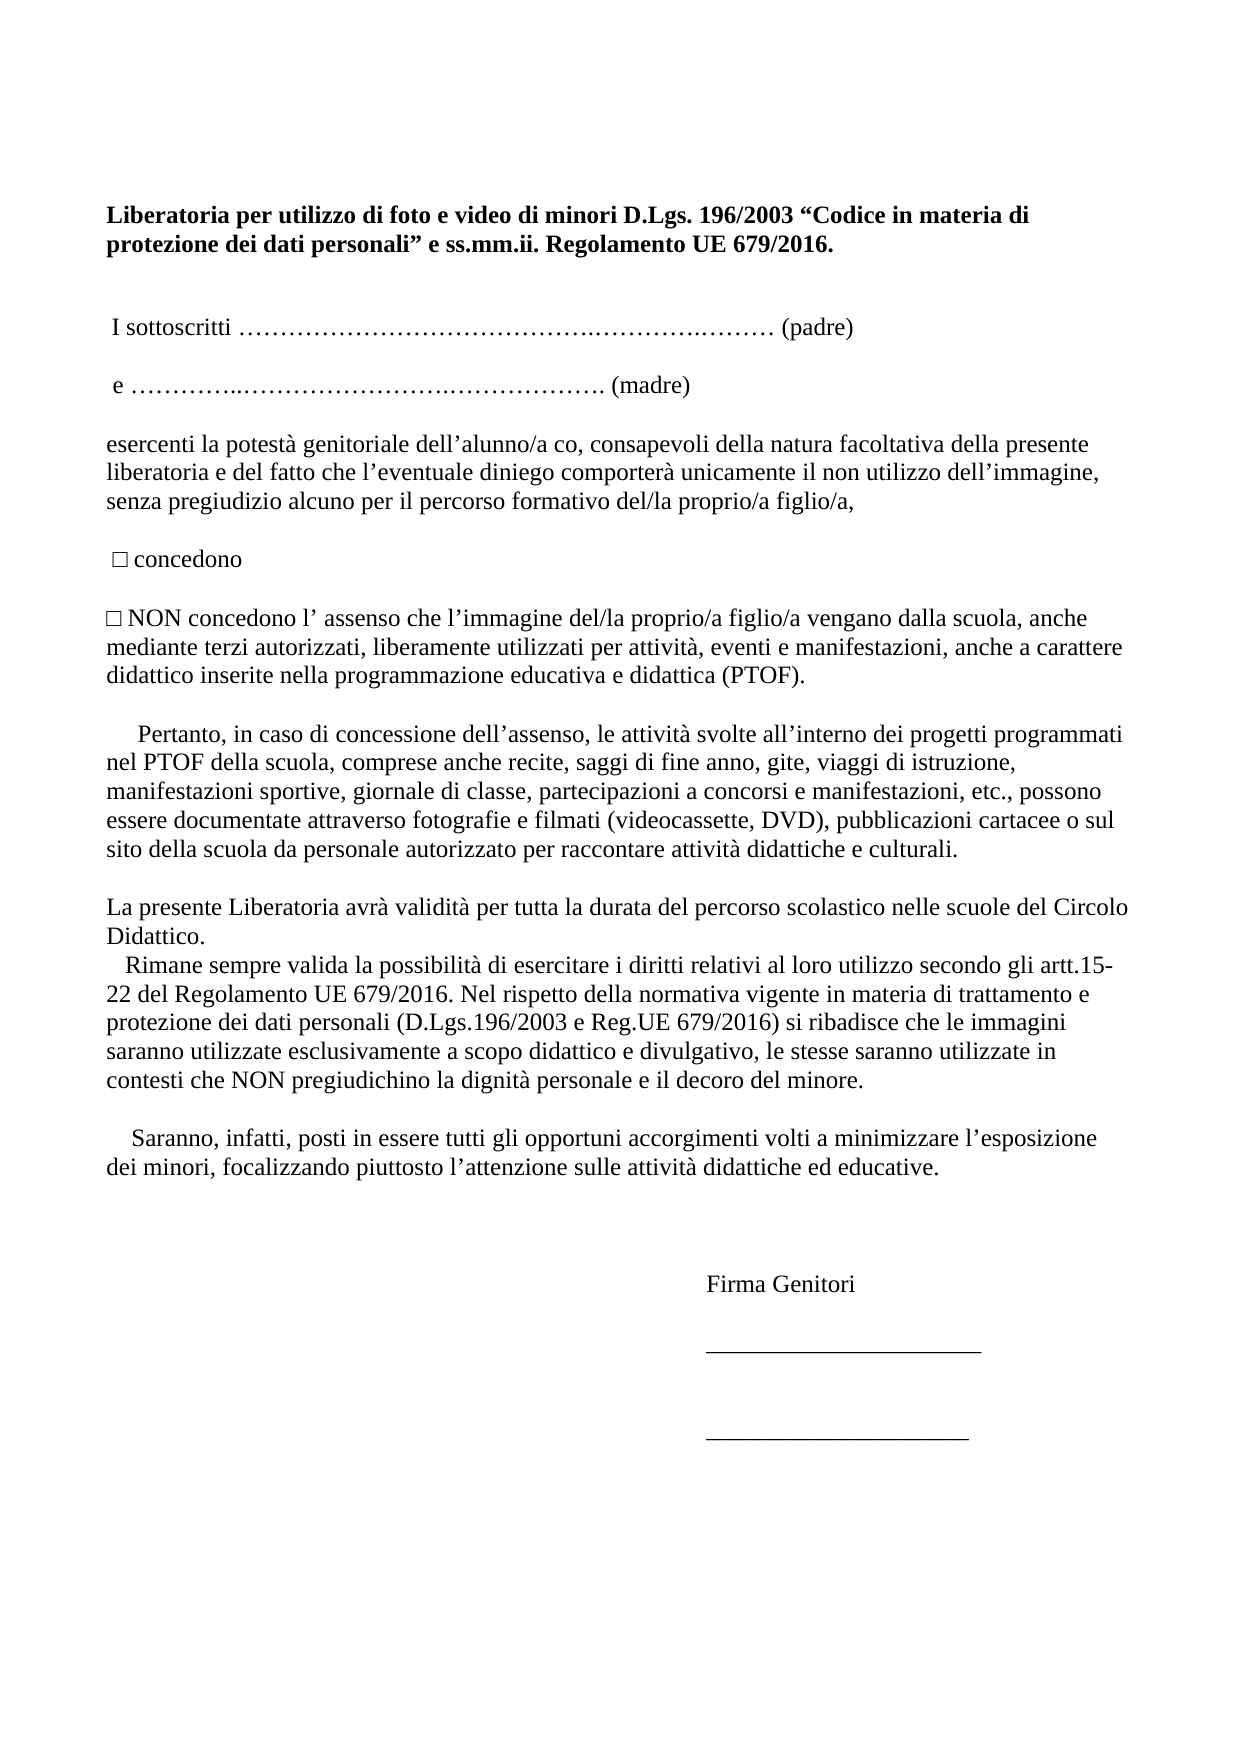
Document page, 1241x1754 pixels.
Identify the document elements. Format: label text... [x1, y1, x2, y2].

text e …………..…………………….………………. (madre) [106, 370, 1134, 399]
text Pertanto, in caso di concessione dell’assenso, le attività svolte all’interno dei progetti programmati nel PTOF della scuola, comprese anche recite, saggi di fine anno, gite, viaggi di istruzione, manifestazioni sportive, giornale di classe, partecipazioni a concorsi e manifestazioni, etc., possono essere documentate attraverso fotografie e filmati (videocassette, DVD), pubblicazioni cartacee o sul sito della scuola da personale autorizzato per raccontare attività didattiche e culturali. [106, 719, 1134, 862]
text □ NON concedono l’ assenso che l’immagine del/la proprio/a figlio/a vengano dalla scuola, anche mediante terzi autorizzati, liberamente utilizzati per attività, eventi e manifestazioni, anche a carattere didattico inserite nella programmazione educativa e didattica (PTOF). [106, 603, 1134, 689]
text I sottoscritti …………………………………….………….……… (padre) [106, 312, 1134, 341]
text □ concedono [106, 544, 1134, 573]
text _____________________ [106, 1414, 1134, 1443]
text La presente Liberatoria avrà validità per tutta la durata del percorso scolastico nelle scuole del Circolo Didattico. [106, 892, 1134, 949]
text Liberatoria per utilizzo di foto e video di minori D.Lgs. 196/2003 “Codice in materia di protezione dei dati personali” e ss.mm.ii. Regolamento UE 679/2016. [106, 200, 1134, 258]
text Firma Genitori [106, 1269, 1134, 1297]
text Saranno, infatti, posti in essere tutti gli opportuni accorgimenti volti a minimizzare l’esposizione dei minori, focalizzando piuttosto l’attenzione sulle attività didattiche ed educative. [106, 1123, 1134, 1181]
text esercenti la potestà genitoriale dell’alunno/a co, consapevoli della natura facoltativa della presente liberatoria e del fatto che l’eventuale diniego comporterà unicamente il non utilizzo dell’immagine, senza pregiudizio alcuno per il percorso formativo del/la proprio/a figlio/a, [106, 429, 1134, 515]
text ______________________ [106, 1327, 1134, 1356]
text Rimane sempre valida la possibilità di esercitare i diritti relativi al loro utilizzo secondo gli artt.15- 22 del Regolamento UE 679/2016. Nel rispetto della normativa vigente in materia di trattamento e protezione dei dati personali (D.Lgs.196/2003 e Reg.UE 679/2016) si ribadisce che le immagini saranno utilizzate esclusivamente a scopo didattico e divulgativo, le stesse saranno utilizzate in contesti che NON pregiudichino la dignità personale e il decoro del minore. [106, 950, 1134, 1094]
